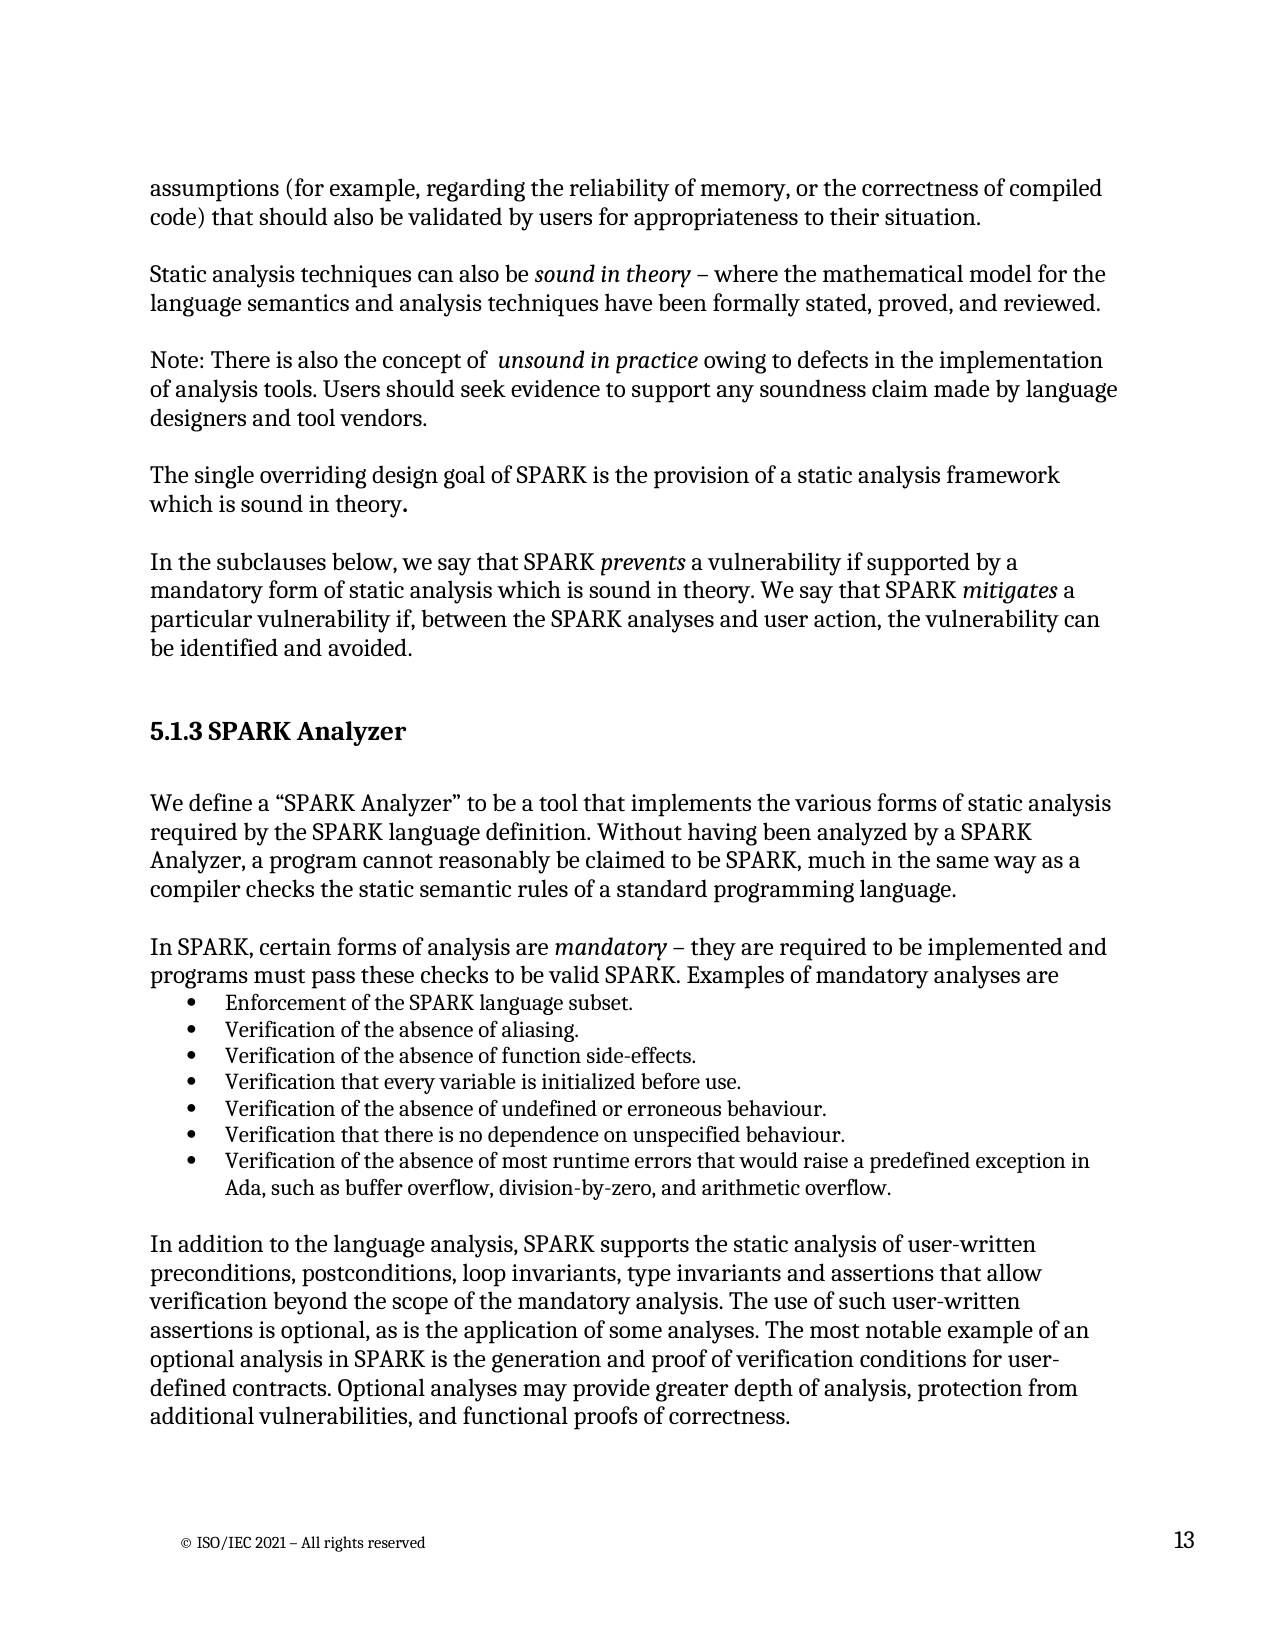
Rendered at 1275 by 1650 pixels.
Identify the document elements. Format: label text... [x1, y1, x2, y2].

text We define a “SPARK Analyzer” to be a tool that implements the various forms of static analysis required by the SPARK language definition. Without having been analyzed by a SPARK Analyzer, a program cannot reasonably be claimed to be SPARK, much in the same way as a compiler checks the static semantic rules of a standard programming language. [150, 789, 1125, 904]
list Verification that every variable is initialized before use. [187, 1069, 1125, 1096]
list Verification of the absence of most runtime errors that would raise a predefined exception in Ada, such as buffer overflow, division-by-zero, and arithmetic overflow. [187, 1148, 1125, 1201]
text In SPARK, certain forms of analysis are mandatory – they are required to be implemented and programs must pass these checks to be valid SPARK. Examples of mandatory analyses are [150, 933, 1125, 990]
subtitle 5.1.3 SPARK Analyzer [150, 716, 1125, 747]
text Note: There is also the concept of unsound in practice owing to defects in the implementation of analysis tools. Users should seek evidence to support any soundness claim made by language designers and tool vendors. [150, 346, 1125, 432]
text The single overriding design goal of SPARK is the provision of a static analysis framework which is sound in theory. [150, 461, 1125, 519]
text Static analysis techniques can also be sound in theory – where the mathematical model for the language semantics and analysis techniques have been formally stated, proved, and reviewed. [150, 260, 1125, 317]
text In the subclauses below, we say that SPARK prevents a vulnerability if supported by a mandatory form of static analysis which is sound in theory. We say that SPARK mitigates a particular vulnerability if, between the SPARK analyses and user action, the vulnerability can be identified and avoided. [150, 547, 1125, 662]
list Enforcement of the SPARK language subset. [187, 990, 1125, 1016]
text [150, 174, 1125, 231]
list Verification of the absence of undefined or erroneous behaviour. [187, 1096, 1125, 1122]
list Verification that there is no dependence on unspecified behaviour. [187, 1122, 1125, 1148]
list Verification of the absence of aliasing. [187, 1016, 1125, 1043]
text In addition to the language analysis, SPARK supports the static analysis of user-written preconditions, postconditions, loop invariants, type invariants and assertions that allow verification beyond the scope of the mandatory analysis. The use of such user-written assertions is optional, as is the application of some analyses. The most notable example of an optional analysis in SPARK is the generation and proof of verification conditions for user-defined contracts. Optional analyses may provide greater depth of analysis, protection from additional vulnerabilities, and functional proofs of correctness. [150, 1230, 1125, 1431]
list Verification of the absence of function side-effects. [187, 1043, 1125, 1069]
